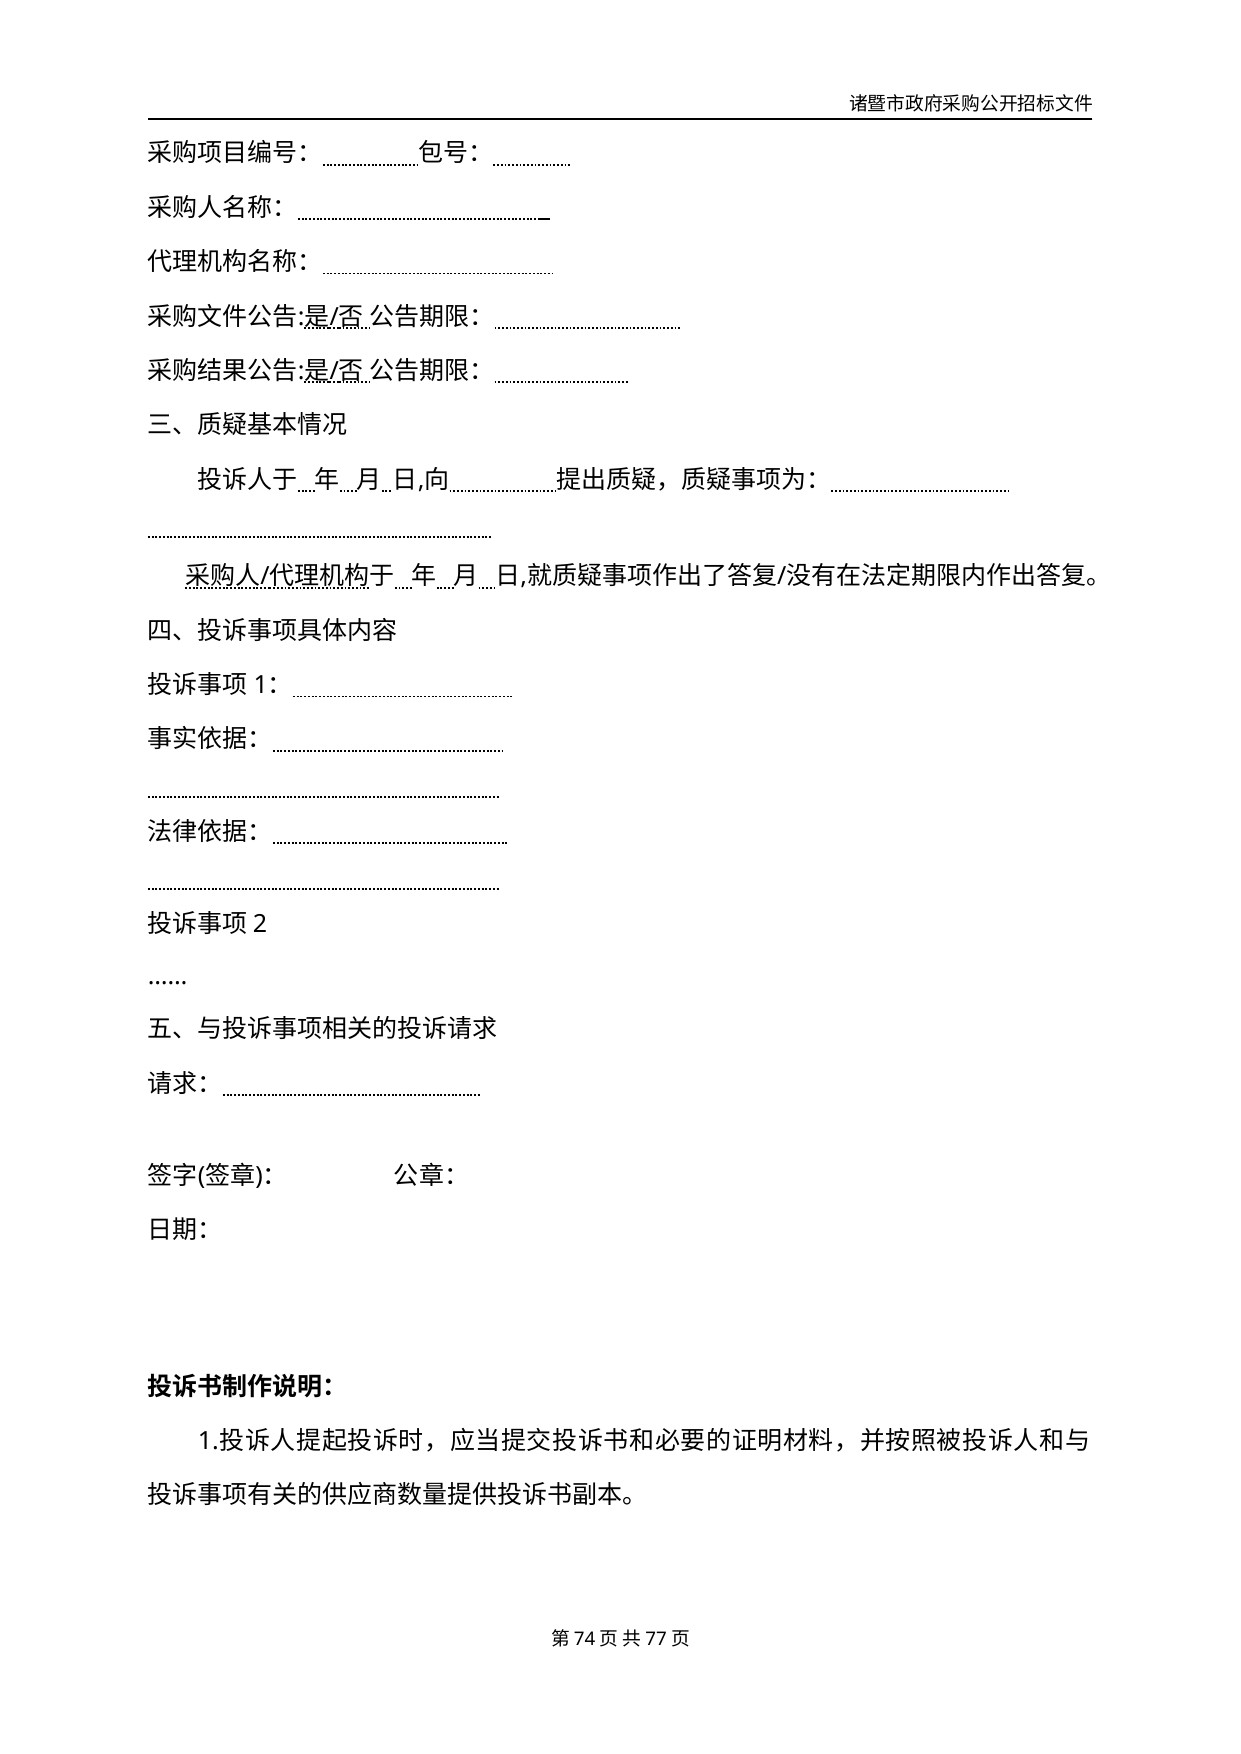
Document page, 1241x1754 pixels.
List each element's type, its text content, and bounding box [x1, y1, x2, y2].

text 投诉人于 年 月 日,向 提出质疑，质疑事项为： [148, 459, 1092, 495]
text 投诉书制作说明： [148, 1366, 1092, 1402]
text …… [148, 958, 1092, 992]
text 日期： [148, 1209, 1092, 1246]
text 签字(签章)： 公章： [148, 1155, 1092, 1191]
text 采购人名称： [148, 187, 1092, 223]
text 采购文件公告:是/否 公告期限： [148, 296, 1092, 332]
text 1.投诉人提起投诉时，应当提交投诉书和必要的证明材料，并按照被投诉人和与投诉事项有关的供应商数量提供投诉书副本。 [148, 1420, 1092, 1511]
text 投诉事项 1： [148, 664, 1092, 701]
text 请求： [148, 1063, 1092, 1099]
text 采购人/代理机构于 年 月 日,就质疑事项作出了答复/没有在法定期限内作出答复。 [148, 556, 1092, 592]
text 三、质疑基本情况 [148, 405, 1092, 441]
text 代理机构名称： [148, 242, 1092, 278]
text 投诉事项2 [148, 903, 1092, 939]
text 五、与投诉事项相关的投诉请求 [148, 1009, 1092, 1045]
text 采购项目编号： 包号： [148, 133, 1092, 169]
text 法律依据： [148, 811, 1092, 847]
text 事实依据： [148, 719, 1092, 755]
text 四、投诉事项具体内容 [148, 610, 1092, 646]
text 采购结果公告:是/否 公告期限： [148, 350, 1092, 387]
